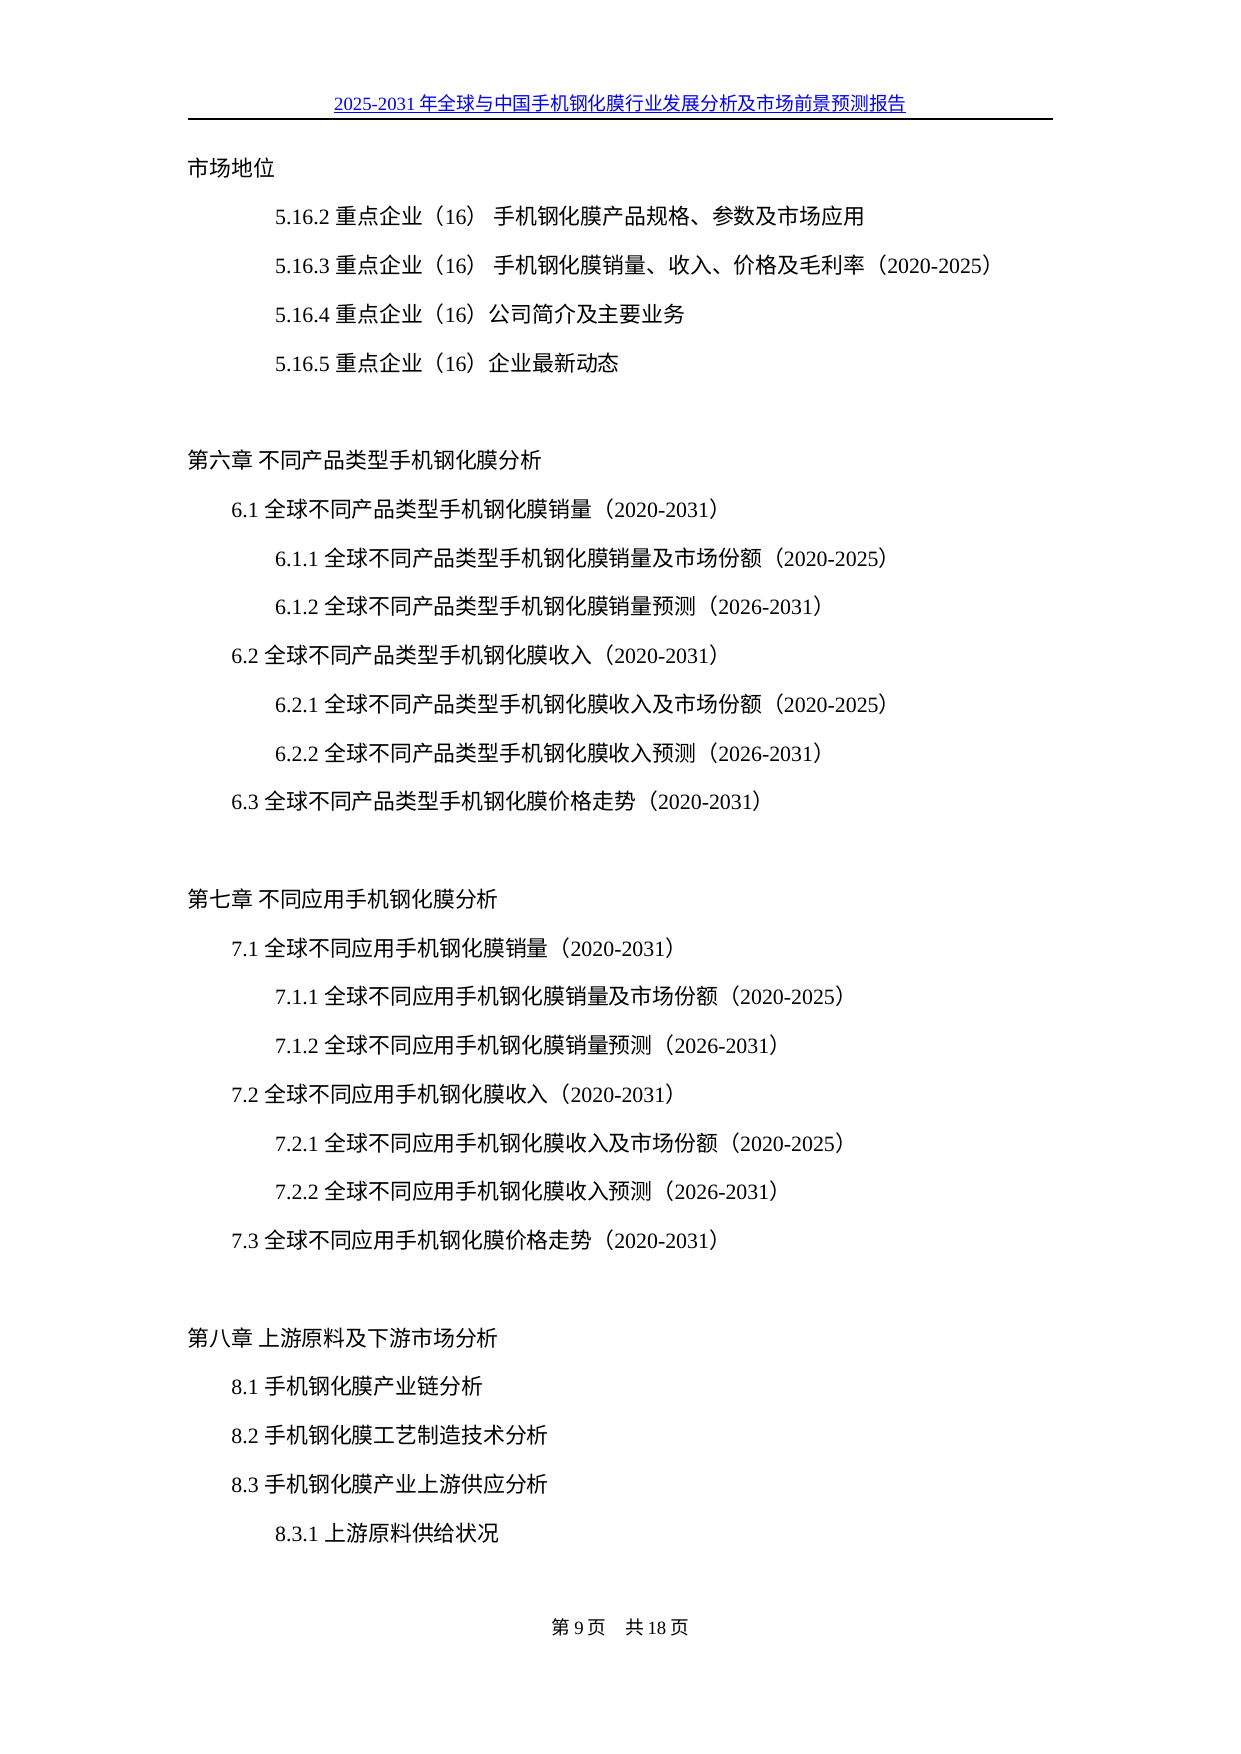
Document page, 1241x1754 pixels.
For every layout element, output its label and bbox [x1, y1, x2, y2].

text [187, 150, 1053, 1548]
